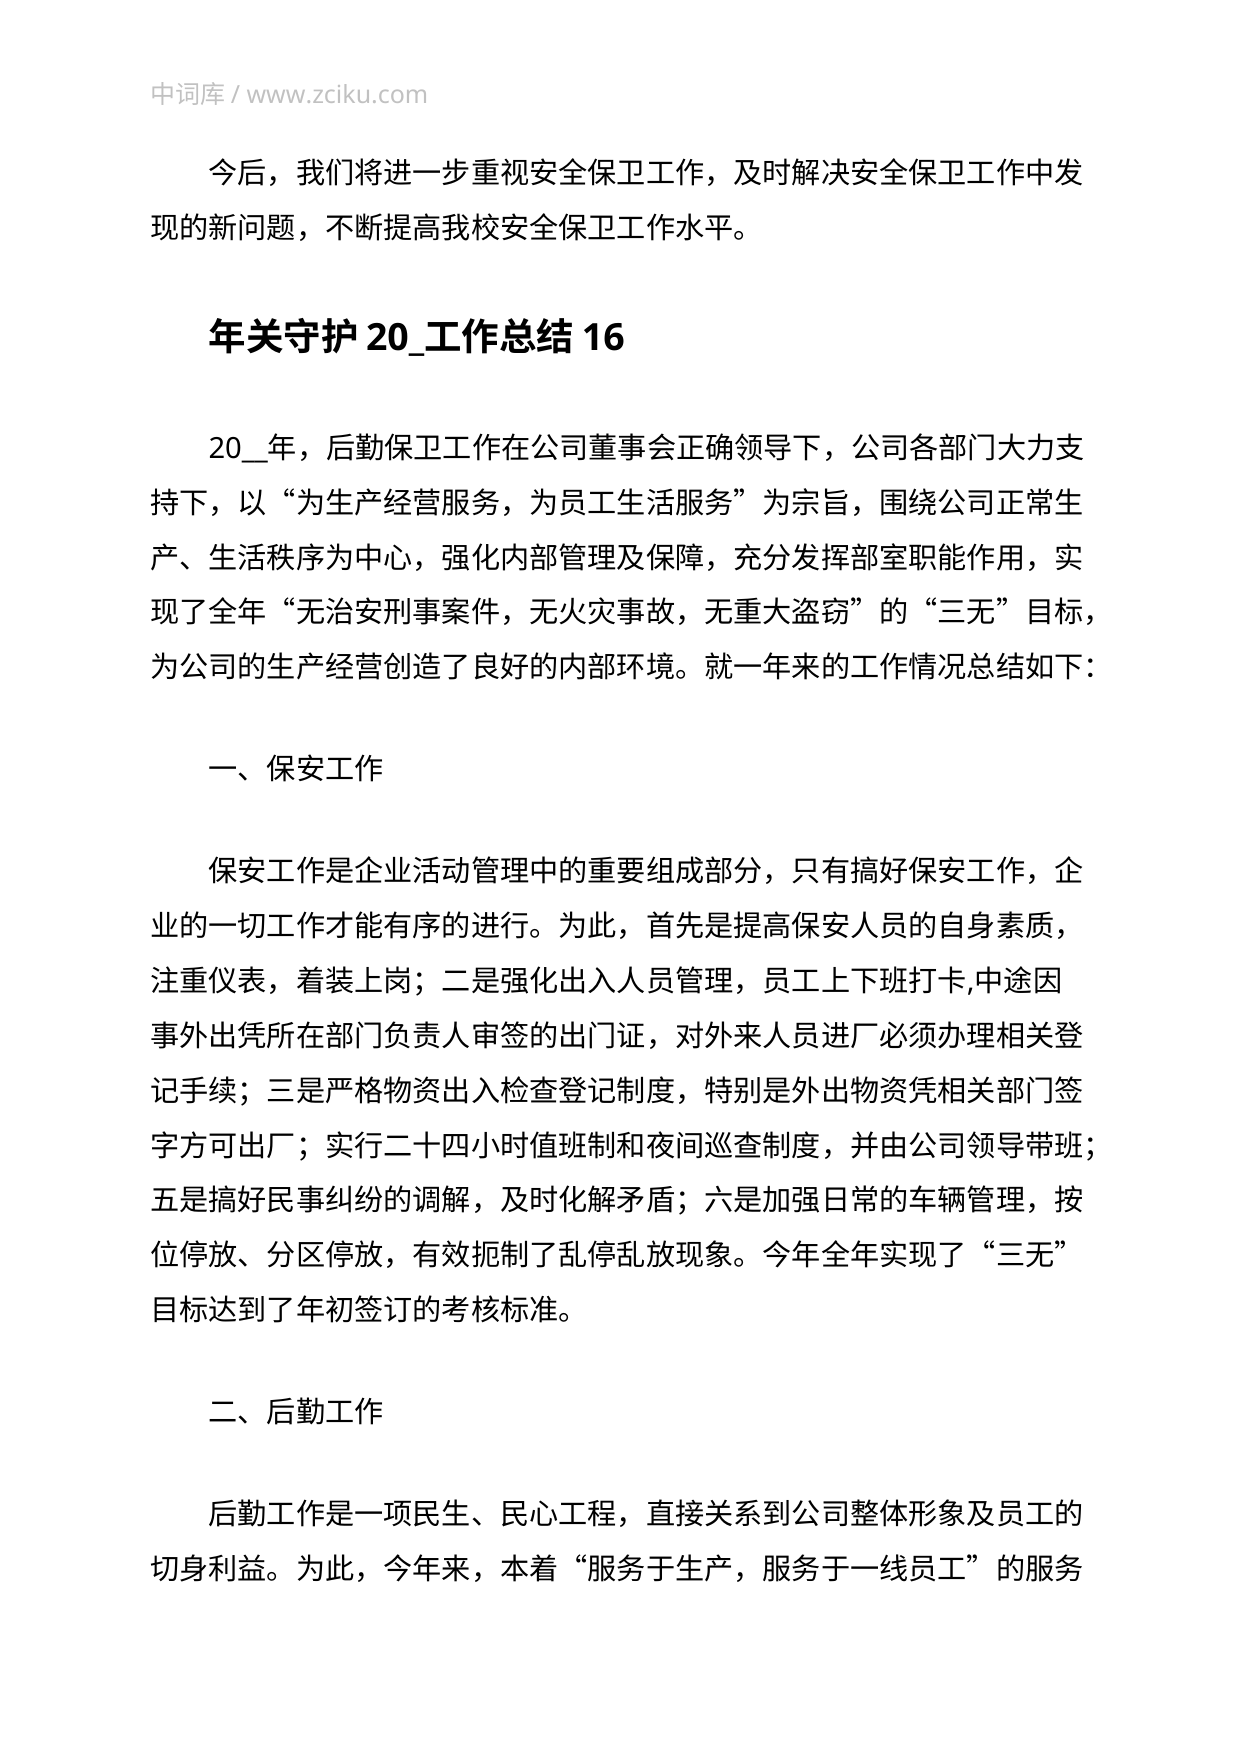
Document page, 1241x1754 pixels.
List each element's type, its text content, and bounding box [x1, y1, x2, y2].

text 年关守护20_工作总结16 [150, 307, 1090, 361]
text 20__年，后勤保卫工作在公司董事会正确领导下，公司各部门大力支持下，以“为生产经营服务，为员工生活服务”为宗旨，围绕公司正常生产、生活秩序为中心，强化内部管理及保障，充分发挥部室职能作用，实现了全年“无治安刑事案件，无火灾事故，无重大盗窃”的“三无”目标，为公司的生产经营创造了良好的内部环境。就一年来的工作情况总结如下： [150, 424, 1090, 686]
text 一、保安工作 [150, 746, 1090, 788]
text 二、后勤工作 [150, 1388, 1090, 1431]
text 今后，我们将进一步重视安全保卫工作，及时解决安全保卫工作中发现的新问题，不断提高我校安全保卫工作水平。 [150, 150, 1090, 247]
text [150, 1490, 1090, 1587]
text 保安工作是企业活动管理中的重要组成部分，只有搞好保安工作，企业的一切工作才能有序的进行。为此，首先是提高保安人员的自身素质，注重仪表，着装上岗；二是强化出入人员管理，员工上下班打卡,中途因事外出凭所在部门负责人审签的出门证，对外来人员进厂必须办理相关登记手续；三是严格物资出入检查登记制度，特别是外出物资凭相关部门签字方可出厂；实行二十四小时值班制和夜间巡查制度，并由公司领导带班；五是搞好民事纠纷的调解，及时化解矛盾；六是加强日常的车辆管理，按位停放、分区停放，有效扼制了乱停乱放现象。今年全年实现了“三无”目标达到了年初签订的考核标准。 [150, 847, 1090, 1329]
